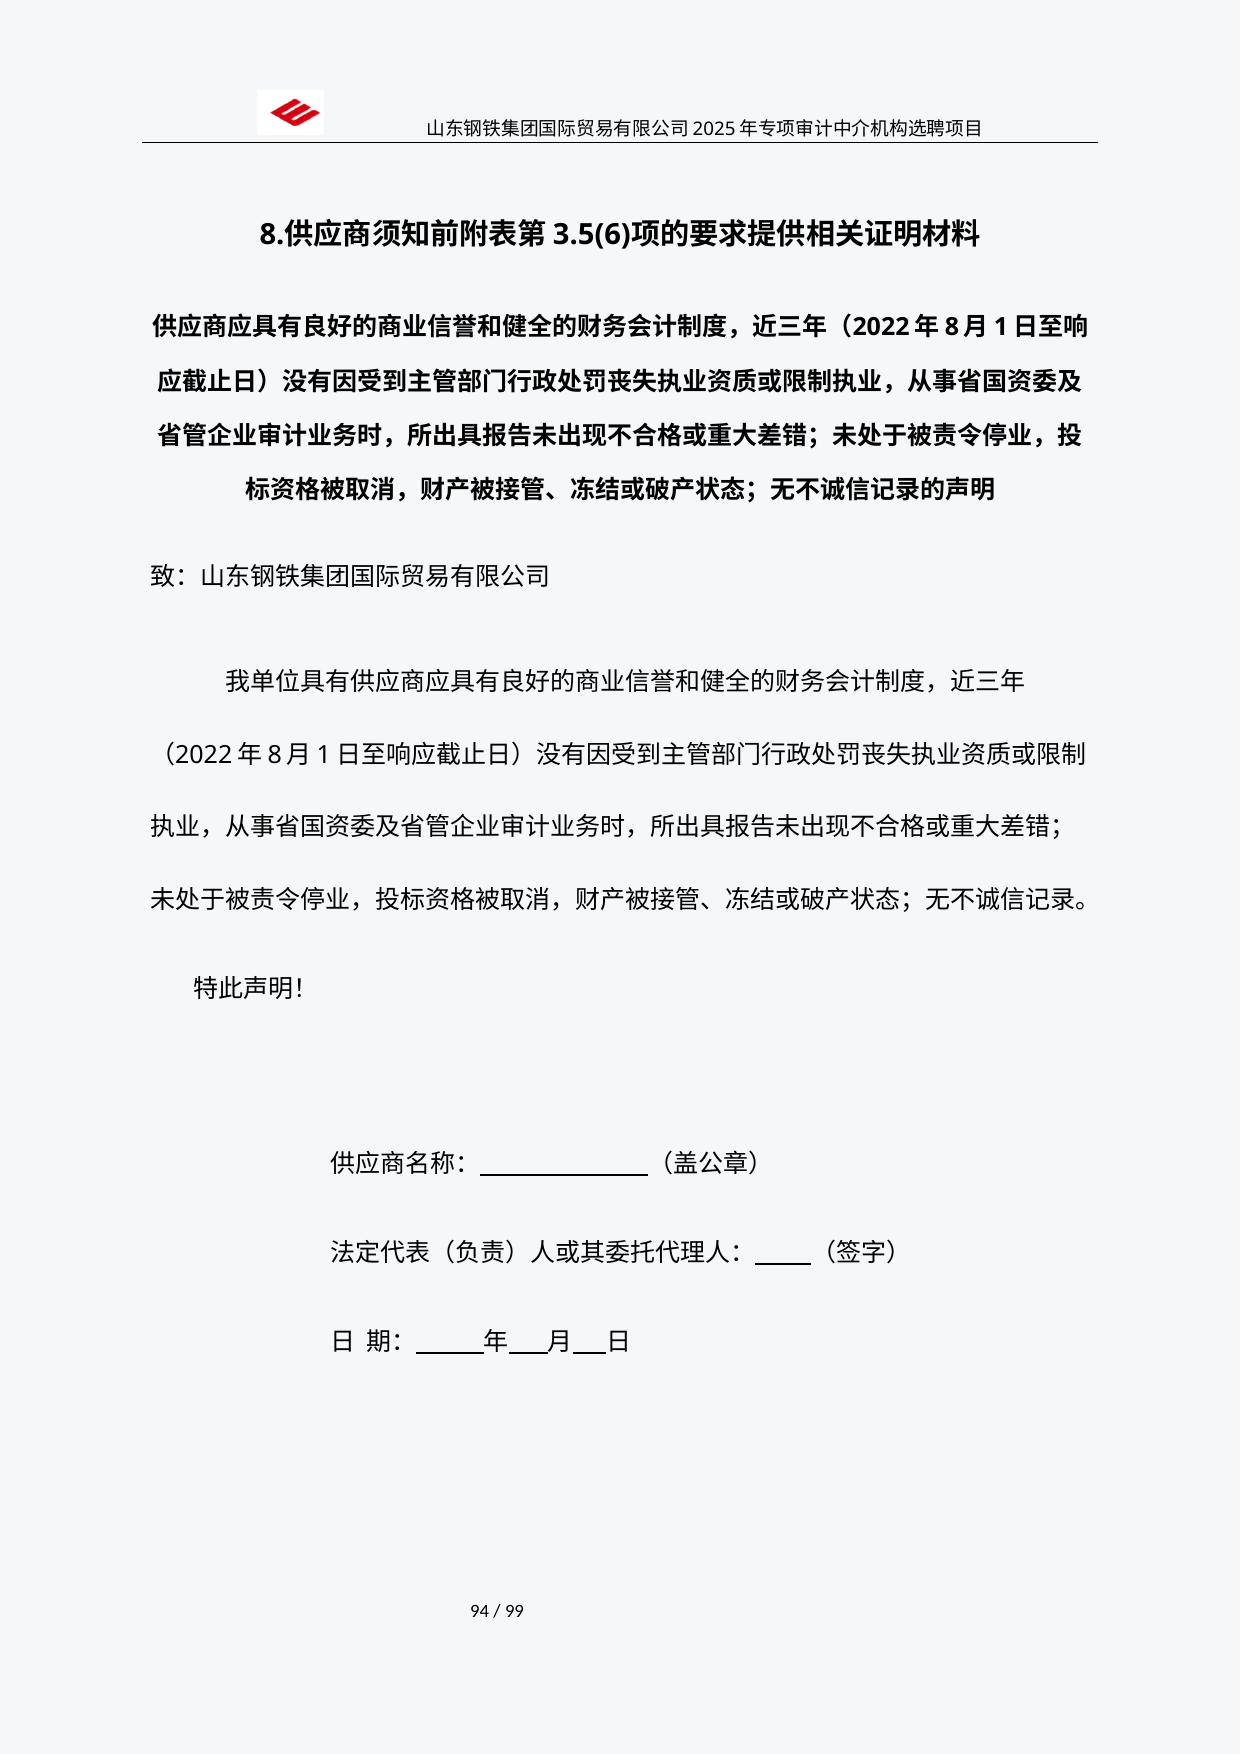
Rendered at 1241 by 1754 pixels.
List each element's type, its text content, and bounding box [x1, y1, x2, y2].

text 8.供应商须知前附表第3.5(6)项的要求提供相关证明材料 [150, 211, 1090, 253]
text 我单位具有供应商应具有良好的商业信誉和健全的财务会计制度，近三年（2022年8月1日至响应截止日）没有因受到主管部门行政处罚丧失执业资质或限制执业，从事省国资委及省管企业审计业务时，所出具报告未出现不合格或重大差错；未处于被责令停业，投标资格被取消，财产被接管、冻结或破产状态；无不诚信记录。 [150, 662, 1090, 916]
text 致：山东钢铁集团国际贸易有限公司 [150, 557, 1090, 593]
text 日 期： 年 月 日 [150, 1321, 1090, 1358]
text 供应商名称： （盖公章） [150, 1143, 1090, 1179]
text 特此声明！ [150, 968, 1090, 1004]
text 供应商应具有良好的商业信誉和健全的财务会计制度，近三年（2022年8月1日至响应截止日）没有因受到主管部门行政处罚丧失执业资质或限制执业，从事省国资委及省管企业审计业务时，所出具报告未出现不合格或重大差错；未处于被责令停业，投标资格被取消，财产被接管、冻结或破产状态；无不诚信记录的声明 [150, 307, 1090, 506]
text 法定代表（负责）人或其委托代理人： （签字） [150, 1232, 1090, 1268]
picture [257, 90, 324, 135]
